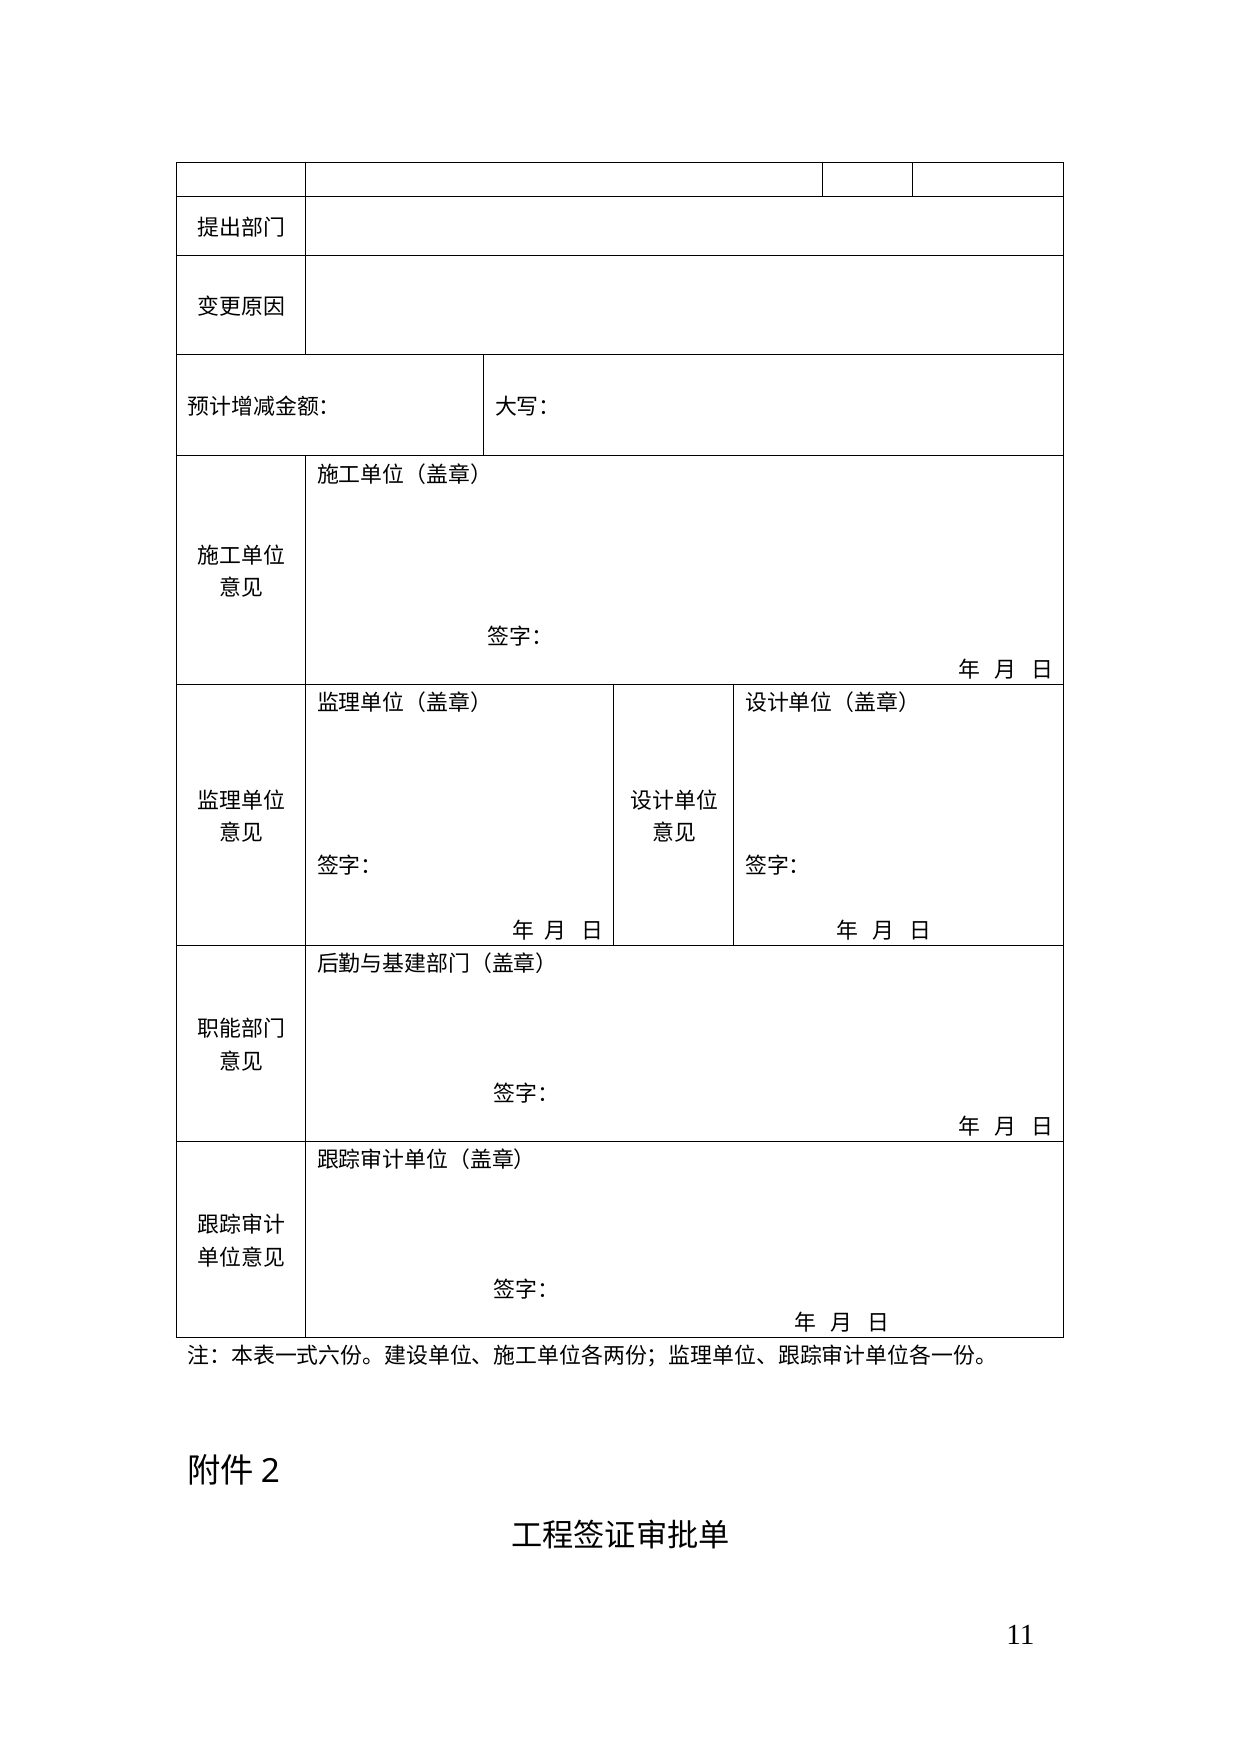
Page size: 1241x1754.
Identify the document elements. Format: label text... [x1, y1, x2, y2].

text 注：本表一式六份。建设单位、施工单位各两份；监理单位、跟踪审计单位各一份。 [187, 1338, 1053, 1370]
table_cell 职能部门意见 [177, 946, 305, 1141]
table_header 编号 [823, 163, 912, 196]
table_cell 后勤与基建部门（盖章） 签字： 年 月 日 [306, 946, 1063, 1141]
table_cell 提出部门 [177, 197, 305, 255]
table_cell 施工单位意见 [177, 456, 305, 684]
table_cell 预计增减金额： [177, 355, 483, 455]
table_cell [306, 256, 1063, 354]
table_cell 监理单位意见 [177, 685, 305, 945]
table_cell 大写： [484, 355, 1063, 455]
table_cell 施工单位（盖章） 签字： 年 月 日 [306, 456, 1063, 684]
text 附件2 [187, 1435, 1053, 1500]
table_cell 设计单位意见 [614, 685, 733, 945]
table_cell [306, 197, 1063, 255]
table_cell 变更原因 [177, 256, 305, 354]
table_header 工程名称 [177, 163, 305, 196]
table_cell 监理单位（盖章） 签字： 年 月 日 [306, 685, 613, 945]
table_cell 设计单位（盖章） 签字： 年 月 日 [734, 685, 1063, 945]
text 工程签证审批单 [187, 1500, 1053, 1565]
table_header [306, 163, 822, 196]
table_header [913, 163, 1063, 196]
table_cell 跟踪审计单位意见 [177, 1142, 305, 1337]
table_cell 跟踪审计单位（盖章） 签字： 年 月 日 [306, 1142, 1063, 1337]
